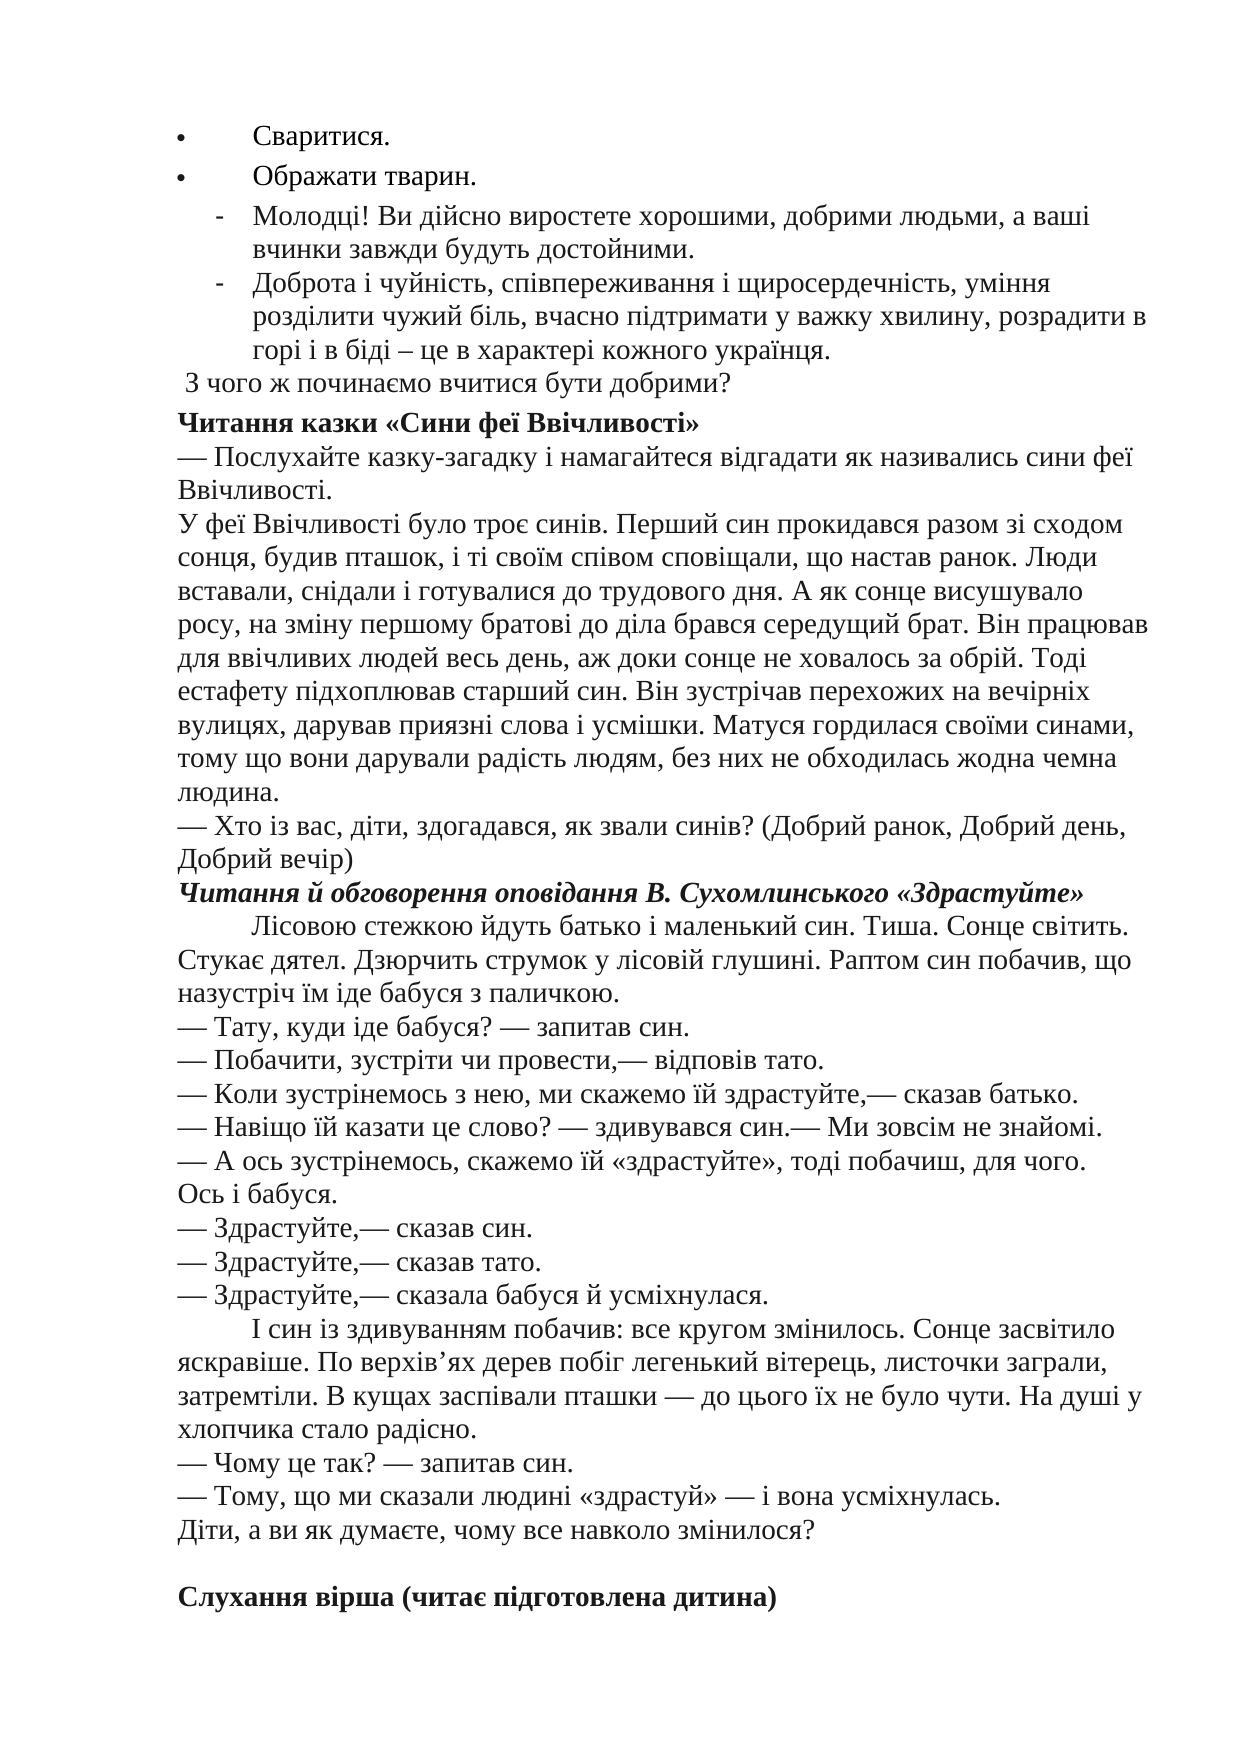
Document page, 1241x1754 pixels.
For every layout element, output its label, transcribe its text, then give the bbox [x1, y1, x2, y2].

text — Коли зустрiнемось з нею, ми скажемо їй здрастуйте,— сказав батько. [177, 1076, 1152, 1109]
text Читання й обговорення оповiдання В. Сухомлинського «Здрастуйте» [177, 875, 1152, 908]
list Молодці! Ви дійсно виростете хорошими, добрими людьми, а ваші вчинки завжди будуть достойними. [215, 198, 1152, 265]
text — Побачити, зустрiти чи провести,— вiдповiв тато. [177, 1042, 1152, 1076]
text — Чому це так? — запитав син. [177, 1445, 1152, 1478]
text — Здрастуйте,— сказав син. [177, 1210, 1152, 1244]
text Лiсовою стежкою йдуть батько і маленький син. Тиша. Сонце свiтить. Стукає дятел. Дзюрчить струмок у лiсовiй глушинi. Раптом син побачив, що назустрiч їм iде бабуся з паличкою. [177, 908, 1152, 1009]
text — Хто iз вас, дiти, здогадався, як звали синiв? (Добрий ранок, Добрий день, Добрий вечiр) [177, 808, 1152, 875]
text — Тому, що ми сказали людинi «здрастуй» — i вона усмiхнулась. [177, 1478, 1152, 1512]
text — Здрастуйте,— сказала бабуся й усмiхнулася. [177, 1277, 1152, 1311]
text Читання казки «Сини феї Ввiчливостi» [177, 405, 1152, 439]
list Ображати тварин. [177, 158, 1152, 191]
text У феї Ввiчливостi було троє синiв. Перший син прокидався разом зi сходом сонця, будив пташок, i тi своїм спiвом сповiщали, що настав ранок. Люди вставали, снiдали i готувалися до трудового дня. А як сонце висушувало росу, на змiну першому братовi до дiла брався середущий брат. Вiн працював для ввiчливих людей весь день, аж доки сонце не ховалось за обрiй. Тодi естафету пiдхоплював старший син. Вiн зустрiчав перехожих на вечiрнiх вулицях, дарував приязнi слова i усмiшки. Матуся гордилася своїми синами, тому що вони дарували радiсть людям, без них не обходилась жодна чемна людина. [177, 506, 1152, 808]
list Сваритися. [177, 118, 1152, 152]
text Слухання вiрша (читає пiдготовлена дитина) [177, 1579, 1152, 1613]
text — Тату, куди iде бабуся? — запитав син. [177, 1009, 1152, 1042]
text Ось i бабуся. [177, 1177, 1152, 1210]
text Діти, а ви як думаєте, чому все навколо змінилося? [177, 1512, 1152, 1546]
text — А ось зустрiнемось, скажемо їй «здрастуйте», тодi побачиш, для чого. [177, 1143, 1152, 1177]
list Доброта і чуйність, співпереживання і щиросердечність, уміння розділити чужий біль, вчасно підтримати у важку хвилину, розрадити в горі і в біді – це в характері кожного українця. [215, 265, 1152, 365]
text — Послухайте казку-загадку i намагайтеся вiдгадати як називались сини феї Ввiчливостi. [177, 439, 1152, 506]
text — Навiщо їй казати це слово? — здивувався син.— Ми зовсiм не знайомi. [177, 1109, 1152, 1143]
text І син iз здивуванням побачив: все кругом змiнилось. Сонце засвiтило яскравiше. По верхiв’ях дерев побiг легенький вiтерець, листочки заграли, затремтiли. В кущах заспiвали пташки — до цього їх не було чути. На душi у хлопчика стало радiсно. [177, 1311, 1152, 1445]
text З чого ж починаємо вчитися бути добрими? [177, 365, 1152, 399]
text — Здрастуйте,— сказав тато. [177, 1244, 1152, 1277]
